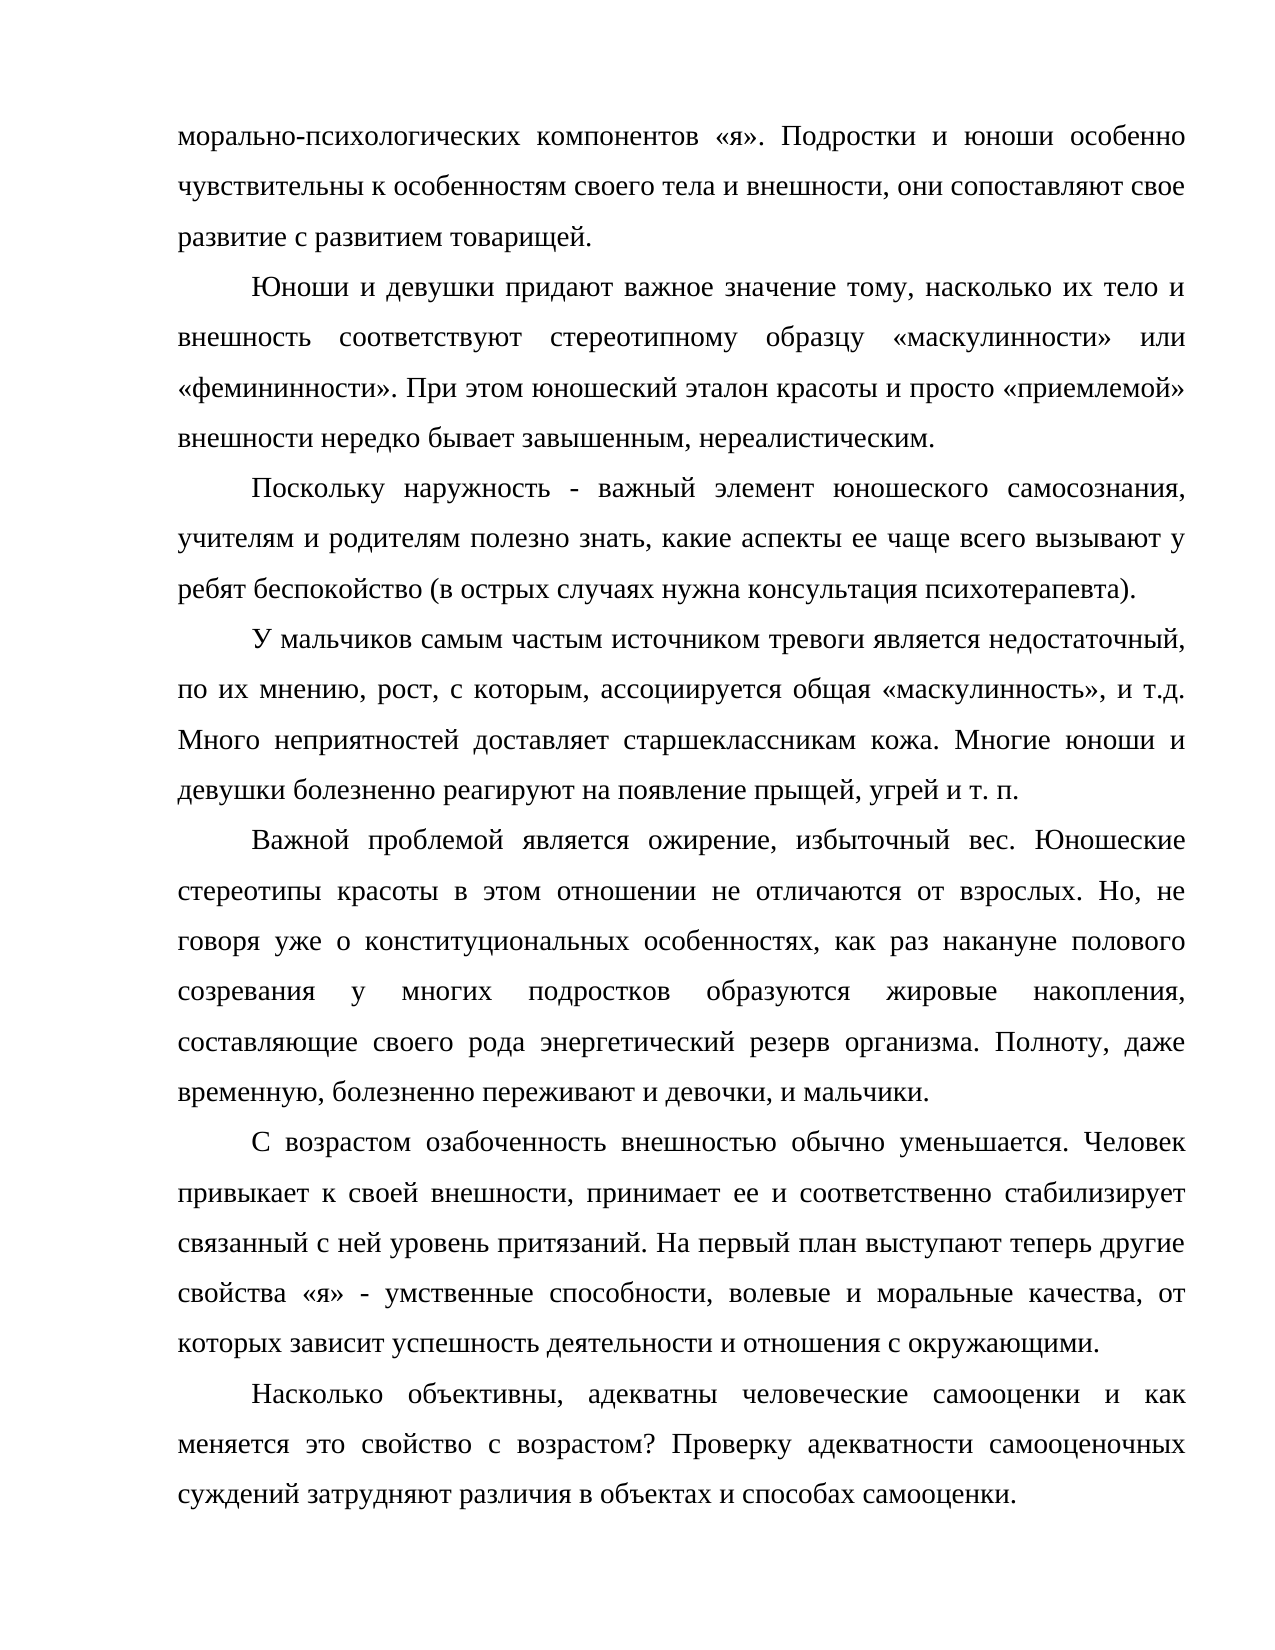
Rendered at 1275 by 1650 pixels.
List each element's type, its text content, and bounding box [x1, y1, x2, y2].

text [177, 118, 1186, 252]
text Важной проблемой является ожирение, избыточный вес. Юношеские стереотипы красоты в этом отношении не отличаются от взрослых. Но, не говоря уже о конституциональных особенностях, как раз накануне полового созревания у многих подростков образуются жировые накопления, составляющие своего рода энергетический резерв организма. Полноту, даже временную, болезненно переживают и девочки, и мальчики. [177, 822, 1186, 1108]
text Насколько объективны, адекватны человеческие самооценки и как меняется это свойство с возрастом? Проверку адекватности самооценочных суждений затрудняют различия в объектах и способах самооценки. [177, 1376, 1186, 1510]
text Поскольку наружность - важный элемент юношеского самосознания, учителям и родителям полезно знать, какие аспекты ее чаще всего вызывают у ребят беспокойство (в острых случаях нужна консультация психотерапевта). [177, 470, 1186, 604]
text С возрастом озабоченность внешностью обычно уменьшается. Человек привыкает к своей внешности, принимает ее и соответственно стабилизирует связанный с ней уровень притязаний. На первый план выступают теперь другие свойства «я» - умственные способности, волевые и моральные качества, от которых зависит успешность деятельности и отношения с окружающими. [177, 1124, 1186, 1359]
text У мальчиков самым частым источником тревоги является недостаточный, по их мнению, рост, с которым, ассоциируется общая «маскулинность», и т.д. Много неприятностей доставляет старшеклассникам кожа. Многие юноши и девушки болезненно реагируют на появление прыщей, угрей и т. п. [177, 621, 1186, 806]
text Юноши и девушки придают важное значение тому, насколько их тело и внешность соответствуют стереотипному образцу «маскулинности» или «фемининности». При этом юношеский эталон красоты и просто «приемлемой» внешности нередко бывает завышенным, нереалистическим. [177, 269, 1186, 453]
